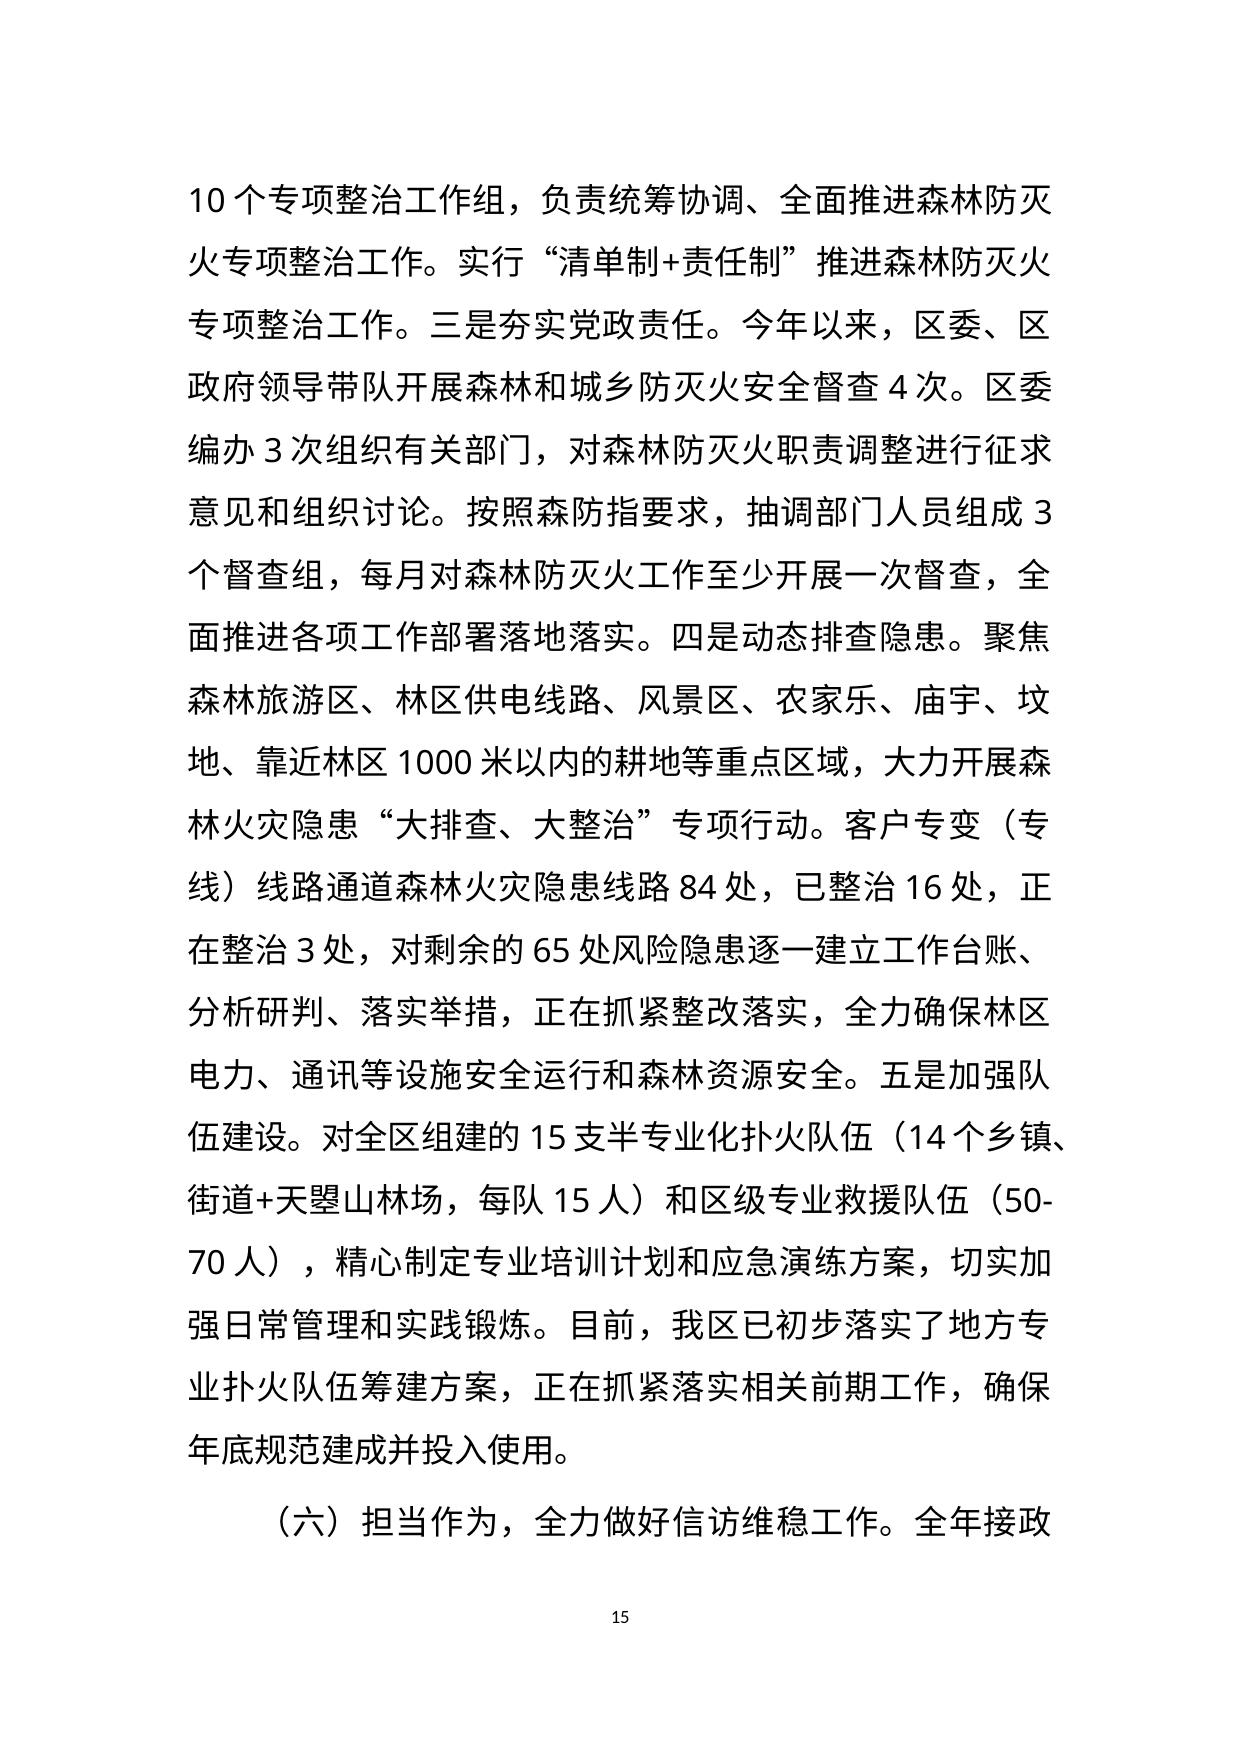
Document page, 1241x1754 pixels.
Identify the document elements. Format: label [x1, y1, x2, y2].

text [187, 1484, 1053, 1547]
text [187, 162, 1053, 1474]
